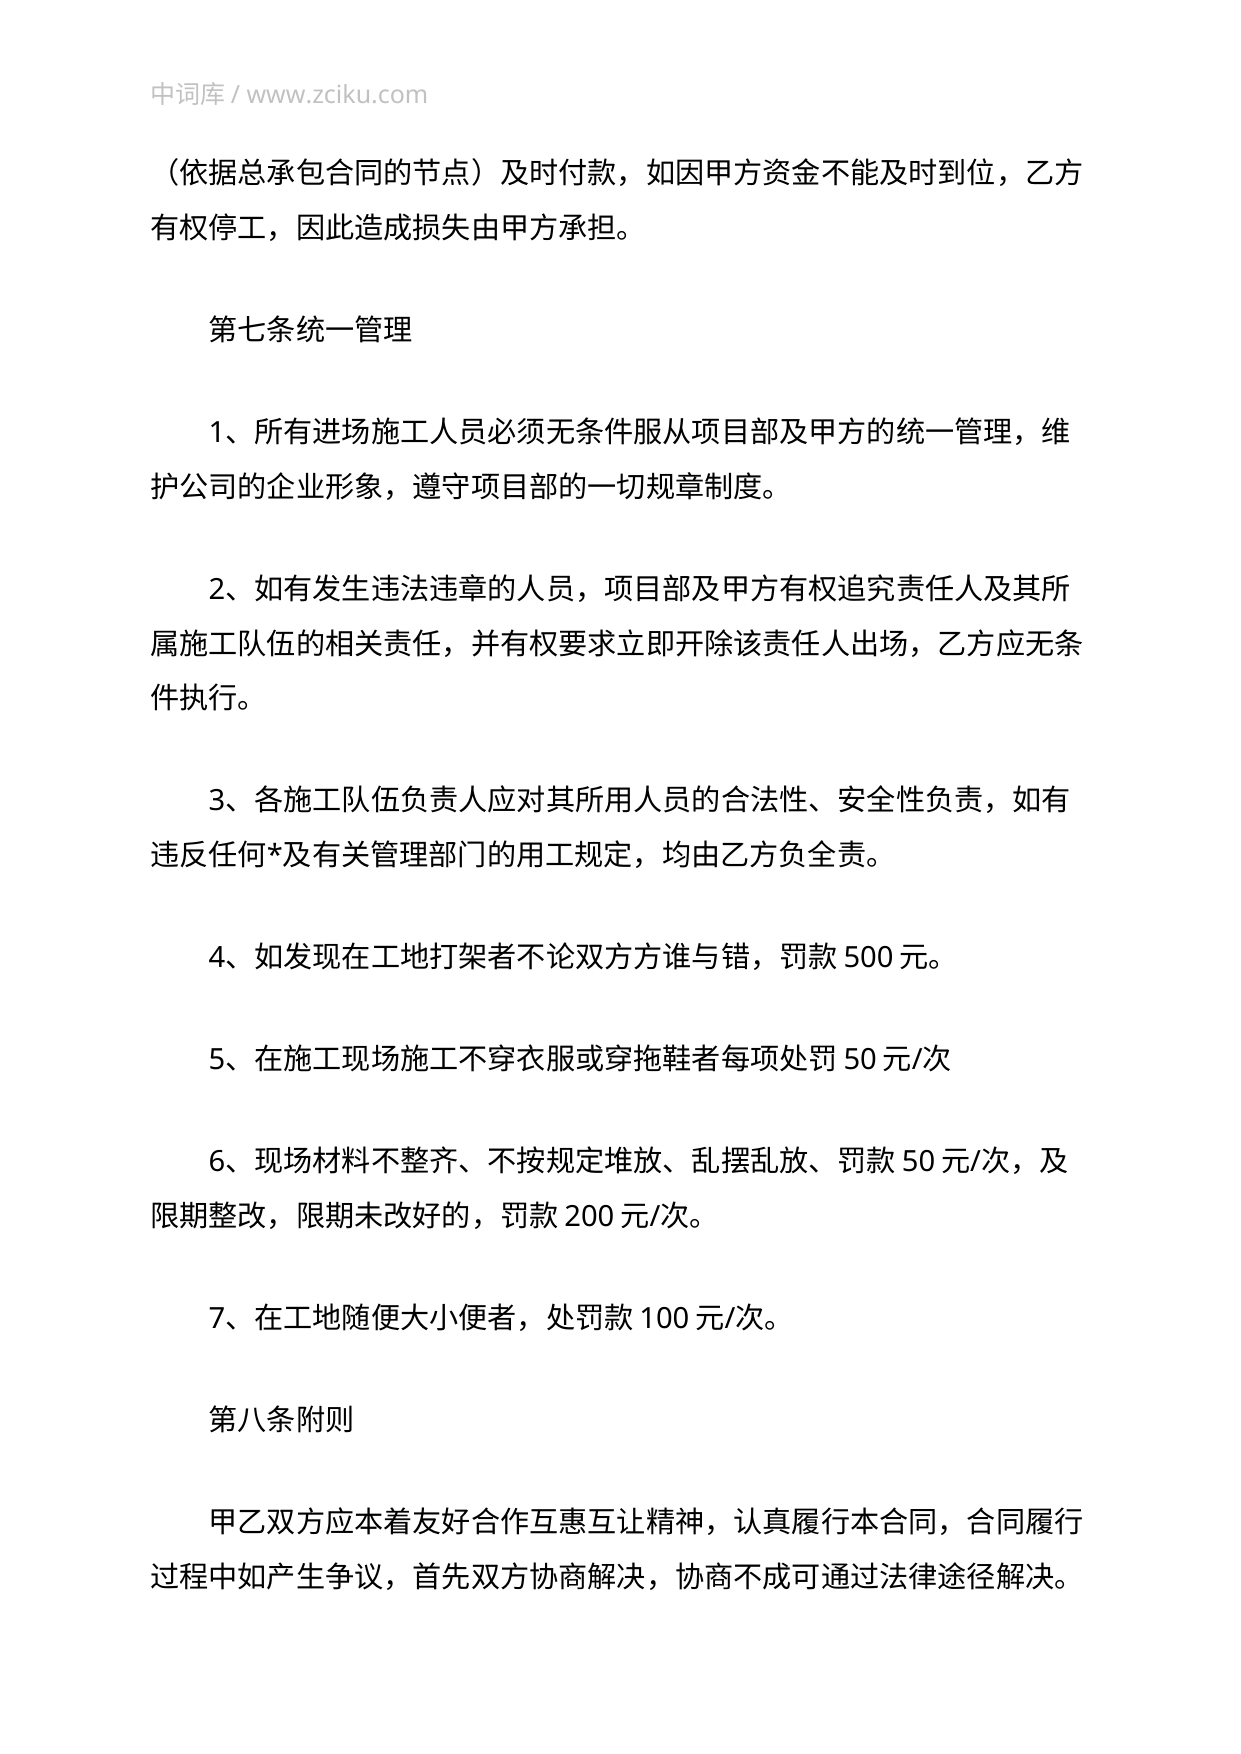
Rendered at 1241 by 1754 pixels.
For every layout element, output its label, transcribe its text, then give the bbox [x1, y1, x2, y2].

text 6、现场材料不整齐、不按规定堆放、乱摆乱放、罚款50元/次，及限期整改，限期未改好的，罚款200元/次。 [150, 1138, 1090, 1235]
text 第七条统一管理 [150, 307, 1090, 349]
text 4、如发现在工地打架者不论双方方谁与错，罚款500元。 [150, 934, 1090, 976]
text 甲乙双方应本着友好合作互惠互让精神，认真履行本合同，合同履行过程中如产生争议，首先双方协商解决，协商不成可通过法律途径解决。 [150, 1498, 1090, 1596]
text 第八条附则 [150, 1397, 1090, 1439]
text 2、如有发生违法违章的人员，项目部及甲方有权追究责任人及其所属施工队伍的相关责任，并有权要求立即开除该责任人出场，乙方应无条件执行。 [150, 565, 1090, 717]
text 5、在施工现场施工不穿衣服或穿拖鞋者每项处罚50元/次 [150, 1036, 1090, 1078]
text 3、各施工队伍负责人应对其所用人员的合法性、安全性负责，如有违反任何*及有关管理部门的用工规定，均由乙方负全责。 [150, 777, 1090, 874]
text 1、所有进场施工人员必须无条件服从项目部及甲方的统一管理，维护公司的企业形象，遵守项目部的一切规章制度。 [150, 408, 1090, 506]
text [150, 150, 1090, 247]
text 7、在工地随便大小便者，处罚款100元/次。 [150, 1295, 1090, 1337]
